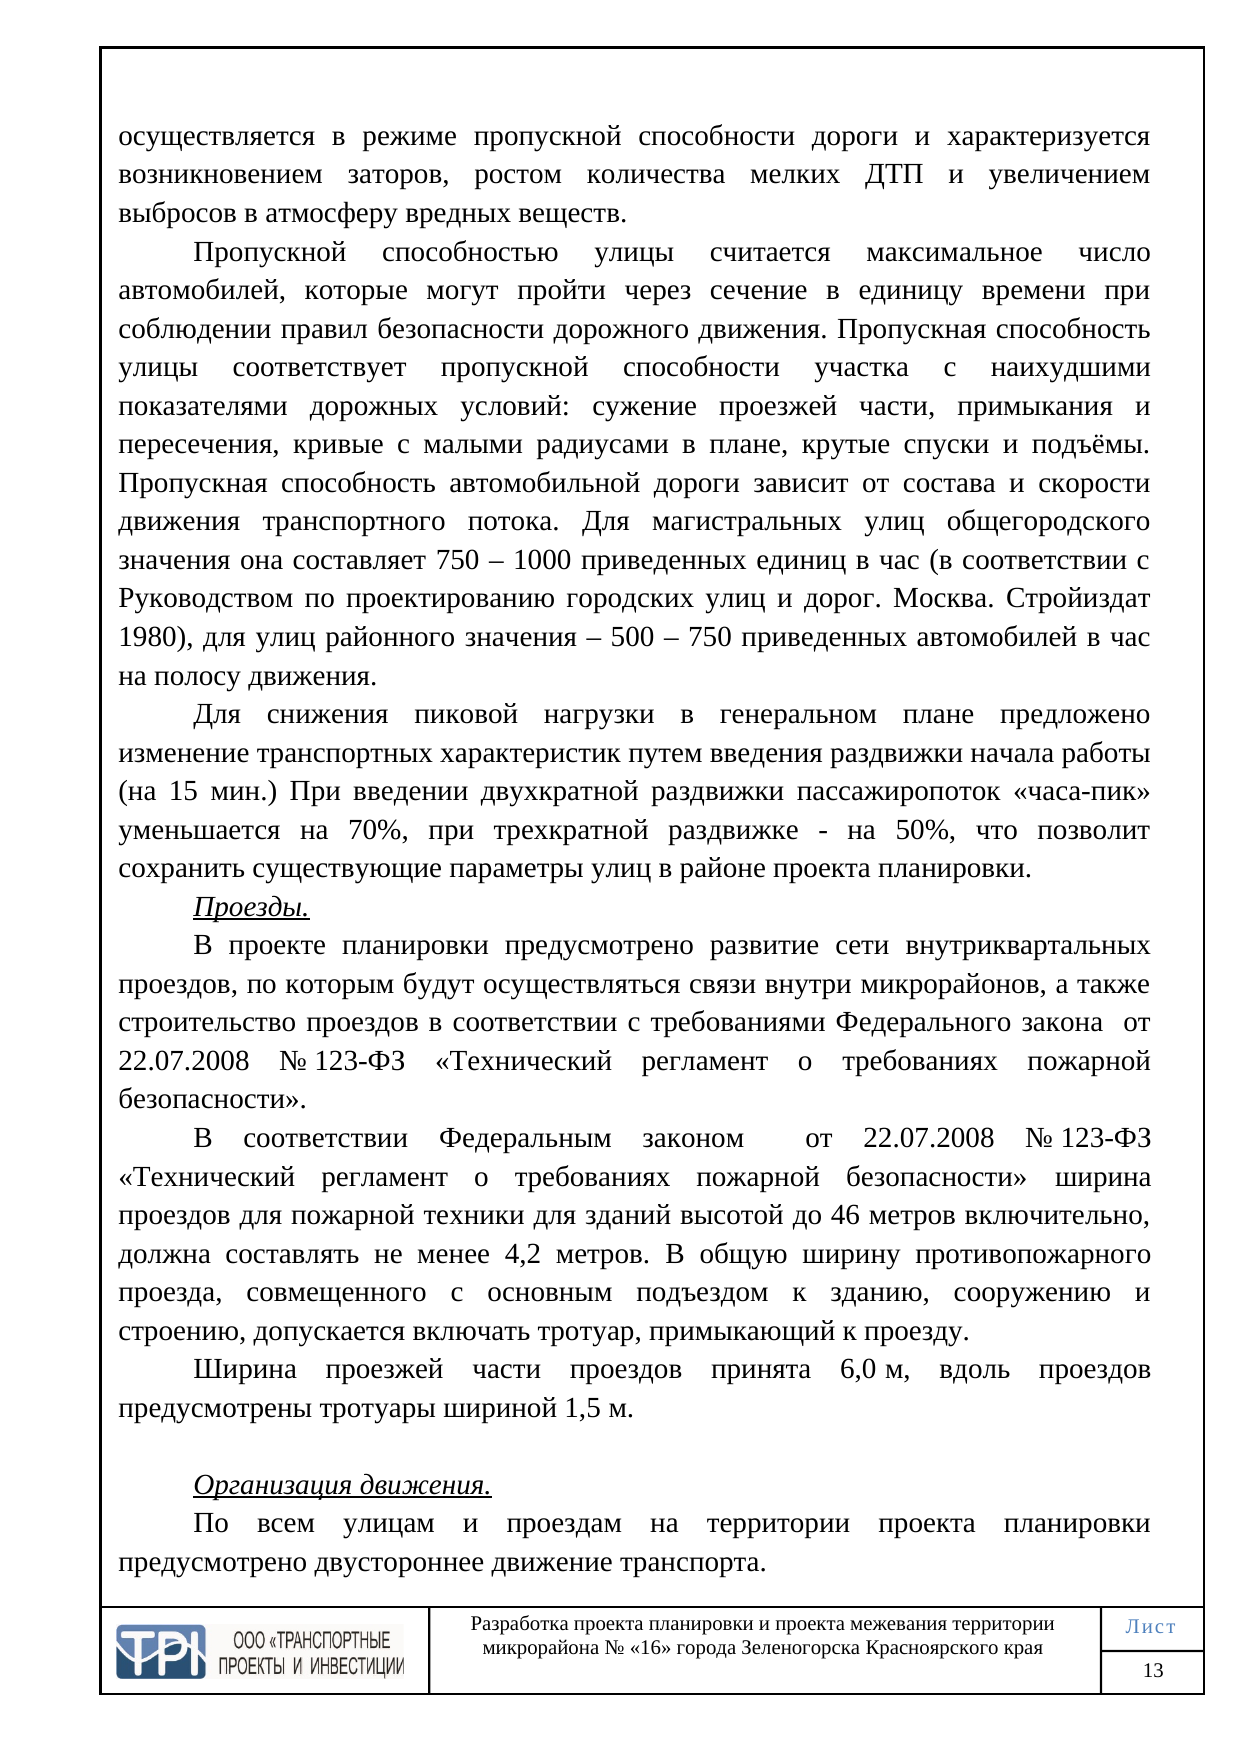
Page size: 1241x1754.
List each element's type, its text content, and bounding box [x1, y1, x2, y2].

picture [116, 1624, 404, 1679]
text Организация движения. [118, 1467, 1152, 1501]
text Проезды. [118, 889, 1152, 922]
text В проекте планировки предусмотрено развитие сети внутриквартальных проездов, по которым будут осуществляться связи внутри микрорайонов, а также строительство проездов в соответствии с требованиями Федерального закона от 22.07.2008 № 123-ФЗ «Технический регламент о требованиях пожарной безопасности». [118, 927, 1152, 1115]
text По всем улицам и проездам на территории проекта планировки предусмотрено двустороннее движение транспорта. [118, 1506, 1152, 1578]
text Ширина проезжей части проездов принята 6,0 м, вдоль проездов предусмотрены тротуары шириной 1,5 м. [118, 1351, 1152, 1423]
text Для снижения пиковой нагрузки в генеральном плане предложено изменение транспортных характеристик путем введения раздвижки начала работы (на 15 мин.) При введении двухкратной раздвижки пассажиропоток «часа-пик» уменьшается на 70%, при трехкратной раздвижке - на 50%, что позволит сохранить существующие параметры улиц в районе проекта планировки. [118, 696, 1152, 884]
text В соответствии Федеральным законом от 22.07.2008 № 123-ФЗ «Технический регламент о требованиях пожарной безопасности» ширина проездов для пожарной техники для зданий высотой до 46 метров включительно, должна составлять не менее 4,2 метров. В общую ширину противопожарного проезда, совмещенного с основным подъездом к зданию, сооружению и строению, допускается включать тротуар, примыкающий к проезду. [118, 1120, 1152, 1346]
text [118, 118, 1152, 229]
text Пропускной способностью улицы считается максимальное число автомобилей, которые могут пройти через сечение в единицу времени при соблюдении правил безопасности дорожного движения. Пропускная способность улицы соответствует пропускной способности участка с наихудшими показателями дорожных условий: сужение проезжей части, примыкания и пересечения, кривые с малыми радиусами в плане, крутые спуски и подъёмы. Пропускная способность автомобильной дороги зависит от состава и скорости движения транспортного потока. Для магистральных улиц общегородского значения она составляет 750 – 1000 приведенных единиц в час (в соответствии с Руководством по проектированию городских улиц и дорог. Москва. Стройиздат 1980), для улиц районного значения – 500 – 750 приведенных автомобилей в час на полосу движения. [118, 234, 1152, 691]
